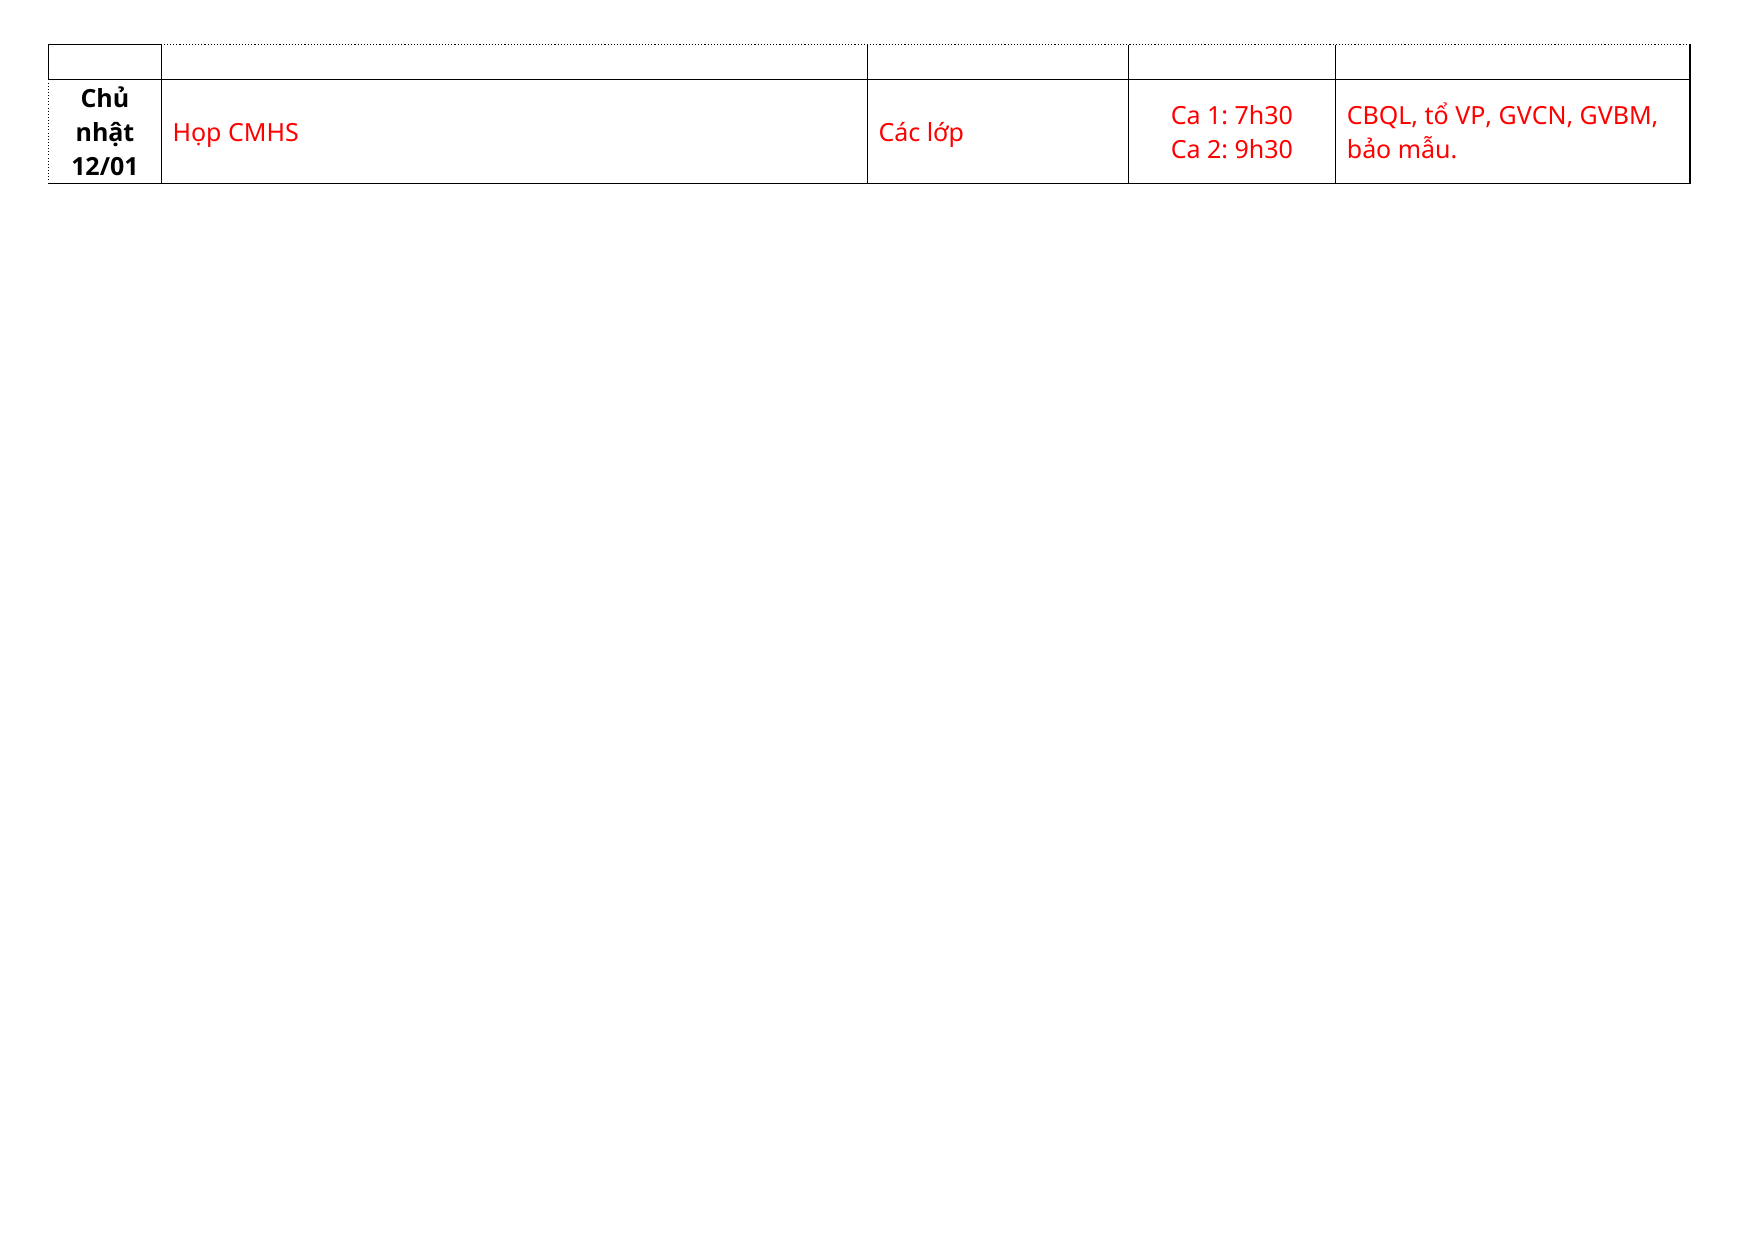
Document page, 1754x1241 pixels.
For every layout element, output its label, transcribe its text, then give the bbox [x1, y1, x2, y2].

table_cell [1128, 44, 1335, 79]
table_cell [162, 44, 867, 79]
table_cell CBQL, tổ VP, GVCN, GVBM, bảo mẫu. [1336, 80, 1689, 183]
table_cell Chủ nhật 12/01 [48, 80, 161, 183]
table_cell Các lớp [868, 80, 1128, 183]
table_cell Ca 1: 7h30 Ca 2: 9h30 [1129, 80, 1335, 183]
table_cell Họp CMHS [162, 80, 867, 183]
table_cell [868, 44, 1128, 79]
table_cell [1336, 44, 1689, 79]
